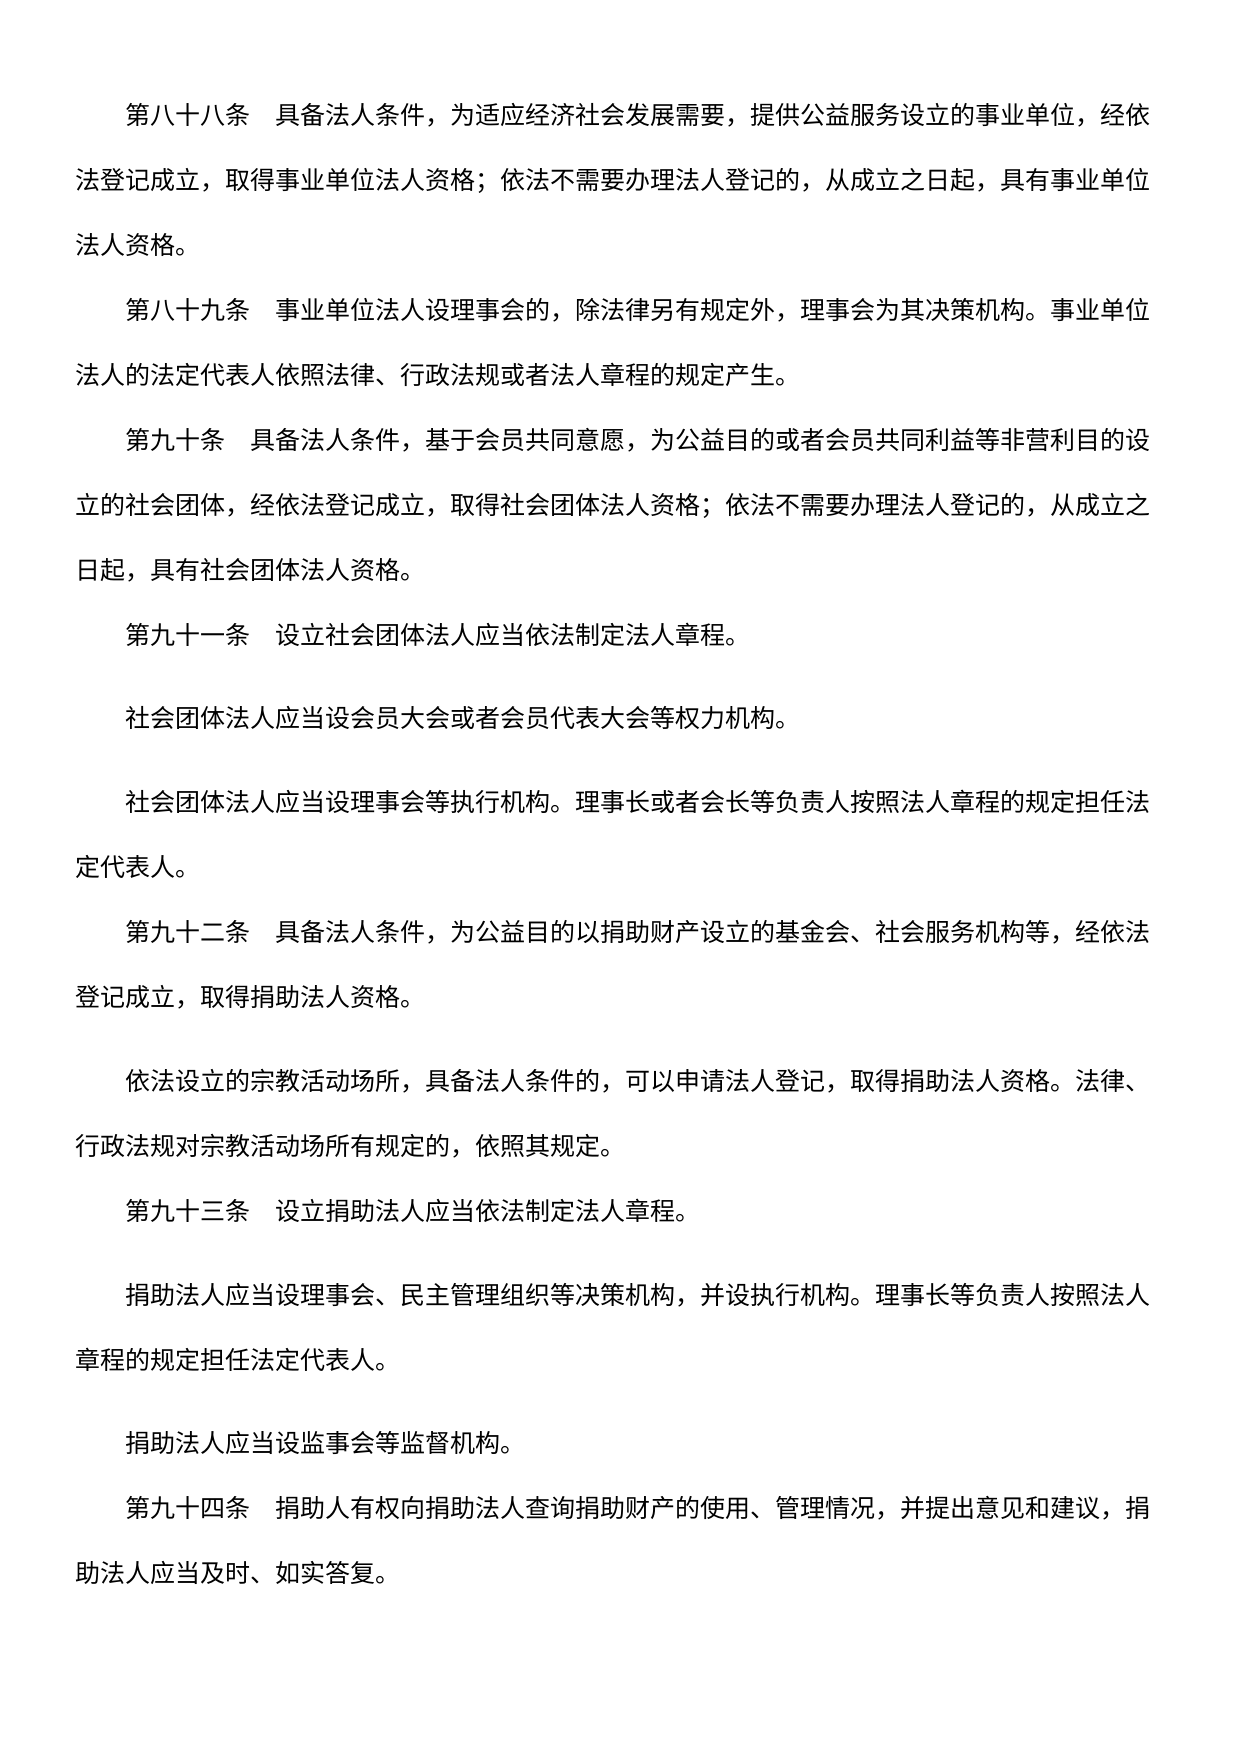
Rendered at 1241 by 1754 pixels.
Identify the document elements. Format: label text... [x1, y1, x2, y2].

text 第九十四条 捐助人有权向捐助法人查询捐助财产的使用、管理情况，并提出意见和建议，捐助法人应当及时、如实答复。 [75, 1474, 1165, 1604]
text 第九十一条 设立社会团体法人应当依法制定法人章程。 [75, 601, 1165, 666]
text 第八十八条 具备法人条件，为适应经济社会发展需要，提供公益服务设立的事业单位，经依法登记成立，取得事业单位法人资格；依法不需要办理法人登记的，从成立之日起，具有事业单位法人资格。 [75, 81, 1165, 276]
text 捐助法人应当设监事会等监督机构。 [75, 1409, 1165, 1474]
text 第九十三条 设立捐助法人应当依法制定法人章程。 [75, 1177, 1165, 1242]
text 社会团体法人应当设会员大会或者会员代表大会等权力机构。 [75, 684, 1165, 749]
text 社会团体法人应当设理事会等执行机构。理事长或者会长等负责人按照法人章程的规定担任法定代表人。 [75, 768, 1165, 898]
text 捐助法人应当设理事会、民主管理组织等决策机构，并设执行机构。理事长等负责人按照法人章程的规定担任法定代表人。 [75, 1261, 1165, 1391]
text 第九十二条 具备法人条件，为公益目的以捐助财产设立的基金会、社会服务机构等，经依法登记成立，取得捐助法人资格。 [75, 898, 1165, 1028]
text 依法设立的宗教活动场所，具备法人条件的，可以申请法人登记，取得捐助法人资格。法律、行政法规对宗教活动场所有规定的，依照其规定。 [75, 1047, 1165, 1177]
text 第九十条 具备法人条件，基于会员共同意愿，为公益目的或者会员共同利益等非营利目的设立的社会团体，经依法登记成立，取得社会团体法人资格；依法不需要办理法人登记的，从成立之日起，具有社会团体法人资格。 [75, 406, 1165, 601]
text 第八十九条 事业单位法人设理事会的，除法律另有规定外，理事会为其决策机构。事业单位法人的法定代表人依照法律、行政法规或者法人章程的规定产生。 [75, 276, 1165, 406]
